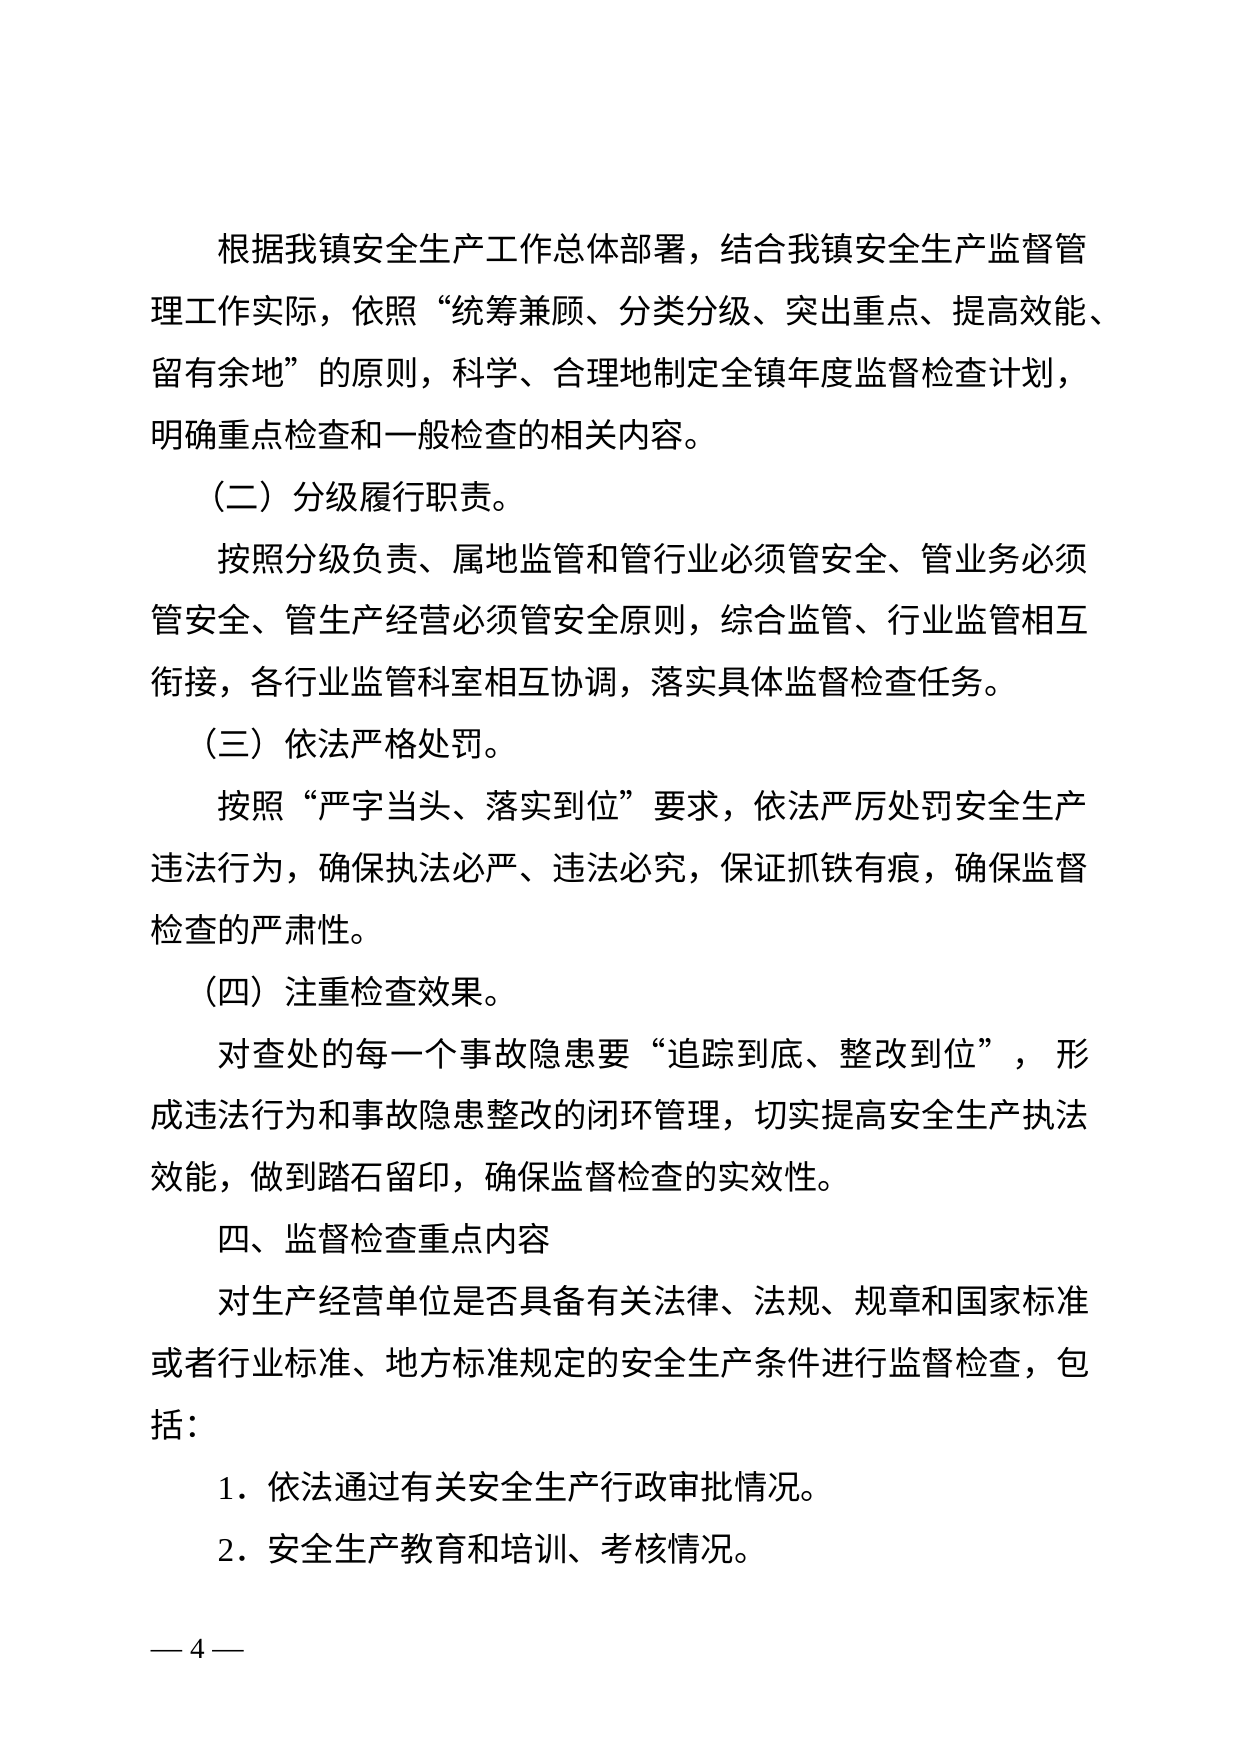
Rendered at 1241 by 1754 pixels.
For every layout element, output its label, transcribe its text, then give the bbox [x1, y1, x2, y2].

text 1．依法通过有关安全生产行政审批情况。 [151, 1450, 1089, 1512]
text 2．安全生产教育和培训、考核情况。 [151, 1512, 1089, 1573]
text 对查处的每一个事故隐患要“追踪到底、整改到位”， 形成违法行为和事故隐患整改的闭环管理，切实提高安全生产执法效能，做到踏石留印，确保监督检查的实效性。 [151, 1017, 1089, 1202]
text 对生产经营单位是否具备有关法律、法规、规章和国家标准或者行业标准、地方标准规定的安全生产条件进行监督检查，包括： [151, 1264, 1089, 1450]
text 根据我镇安全生产工作总体部署，结合我镇安全生产监督管理工作实际，依照“统筹兼顾、分类分级、突出重点、提高效能、留有余地”的原则，科学、合理地制定全镇年度监督检查计划，明确重点检查和一般检查的相关内容。 [151, 212, 1089, 460]
text （四）注重检查效果。 [151, 955, 1089, 1017]
text （二）分级履行职责。 [151, 460, 1089, 522]
text 按照“严字当头、落实到位”要求，依法严厉处罚安全生产违法行为，确保执法必严、违法必究，保证抓铁有痕，确保监督检查的严肃性。 [151, 769, 1089, 955]
text 按照分级负责、属地监管和管行业必须管安全、管业务必须管安全、管生产经营必须管安全原则，综合监管、行业监管相互衔接，各行业监管科室相互协调，落实具体监督检查任务。 [151, 522, 1089, 707]
text （三）依法严格处罚。 [151, 707, 1089, 769]
text 四、监督检查重点内容 [151, 1202, 1089, 1264]
